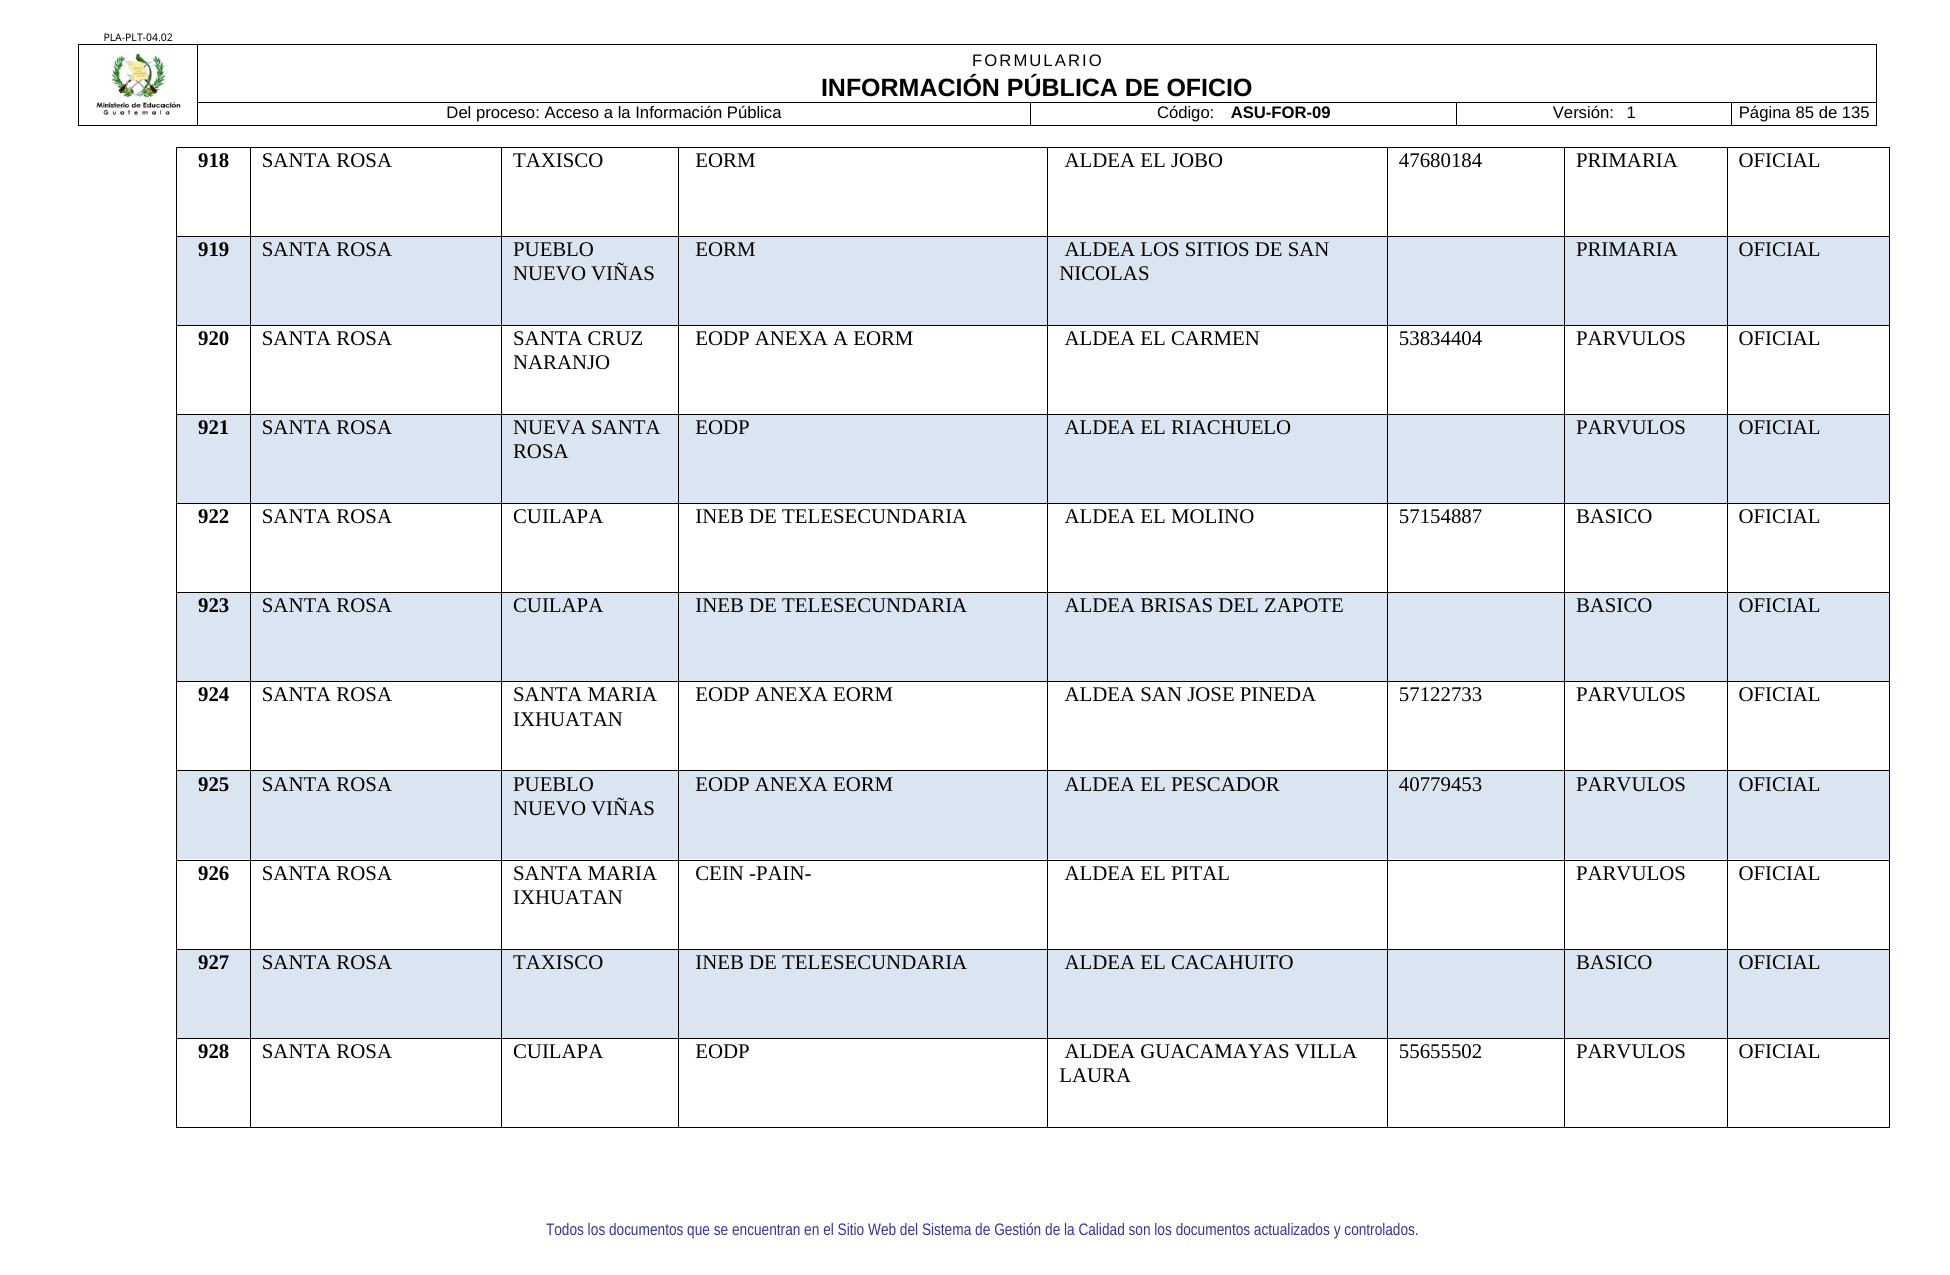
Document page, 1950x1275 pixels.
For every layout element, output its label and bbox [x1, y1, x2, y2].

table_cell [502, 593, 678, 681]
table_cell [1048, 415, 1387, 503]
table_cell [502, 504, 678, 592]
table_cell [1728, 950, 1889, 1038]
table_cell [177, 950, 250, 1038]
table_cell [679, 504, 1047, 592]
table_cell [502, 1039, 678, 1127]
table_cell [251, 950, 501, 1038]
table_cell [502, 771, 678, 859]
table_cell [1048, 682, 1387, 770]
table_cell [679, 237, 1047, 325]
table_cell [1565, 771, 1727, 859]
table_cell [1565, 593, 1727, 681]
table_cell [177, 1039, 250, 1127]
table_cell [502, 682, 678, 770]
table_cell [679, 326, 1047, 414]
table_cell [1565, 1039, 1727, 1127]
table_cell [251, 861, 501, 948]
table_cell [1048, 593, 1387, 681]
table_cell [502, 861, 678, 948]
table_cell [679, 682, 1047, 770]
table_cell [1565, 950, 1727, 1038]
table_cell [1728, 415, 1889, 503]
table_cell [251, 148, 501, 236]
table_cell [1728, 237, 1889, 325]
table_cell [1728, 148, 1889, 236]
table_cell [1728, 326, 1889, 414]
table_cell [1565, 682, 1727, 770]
picture [95, 51, 181, 117]
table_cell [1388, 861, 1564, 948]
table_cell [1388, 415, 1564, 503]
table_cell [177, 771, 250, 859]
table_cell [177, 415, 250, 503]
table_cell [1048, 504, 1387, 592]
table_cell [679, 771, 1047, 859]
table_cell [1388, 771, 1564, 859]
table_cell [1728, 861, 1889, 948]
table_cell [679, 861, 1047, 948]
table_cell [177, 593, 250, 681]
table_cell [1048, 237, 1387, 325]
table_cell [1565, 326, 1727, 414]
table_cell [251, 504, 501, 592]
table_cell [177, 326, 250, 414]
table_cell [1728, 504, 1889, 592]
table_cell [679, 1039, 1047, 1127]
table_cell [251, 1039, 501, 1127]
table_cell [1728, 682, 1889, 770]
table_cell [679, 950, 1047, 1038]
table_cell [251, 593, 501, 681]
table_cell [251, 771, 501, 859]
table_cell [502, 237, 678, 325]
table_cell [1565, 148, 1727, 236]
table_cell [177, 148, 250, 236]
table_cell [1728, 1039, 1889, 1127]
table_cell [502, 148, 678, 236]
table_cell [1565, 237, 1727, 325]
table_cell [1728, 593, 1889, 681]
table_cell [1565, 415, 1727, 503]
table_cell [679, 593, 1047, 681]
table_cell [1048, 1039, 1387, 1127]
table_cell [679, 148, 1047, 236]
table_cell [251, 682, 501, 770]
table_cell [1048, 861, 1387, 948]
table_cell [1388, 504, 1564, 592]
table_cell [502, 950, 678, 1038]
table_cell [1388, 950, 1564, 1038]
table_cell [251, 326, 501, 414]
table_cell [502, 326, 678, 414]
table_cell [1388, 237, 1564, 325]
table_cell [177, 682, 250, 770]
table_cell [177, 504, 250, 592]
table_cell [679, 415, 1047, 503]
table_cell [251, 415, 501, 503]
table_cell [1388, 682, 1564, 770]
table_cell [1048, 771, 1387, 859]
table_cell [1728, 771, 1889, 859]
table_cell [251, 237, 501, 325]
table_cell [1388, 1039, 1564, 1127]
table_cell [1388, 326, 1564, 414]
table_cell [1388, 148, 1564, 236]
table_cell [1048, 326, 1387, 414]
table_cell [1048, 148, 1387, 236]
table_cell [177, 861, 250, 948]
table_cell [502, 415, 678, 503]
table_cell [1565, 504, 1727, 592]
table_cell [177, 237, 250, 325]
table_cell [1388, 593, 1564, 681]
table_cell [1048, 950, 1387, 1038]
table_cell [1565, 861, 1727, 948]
